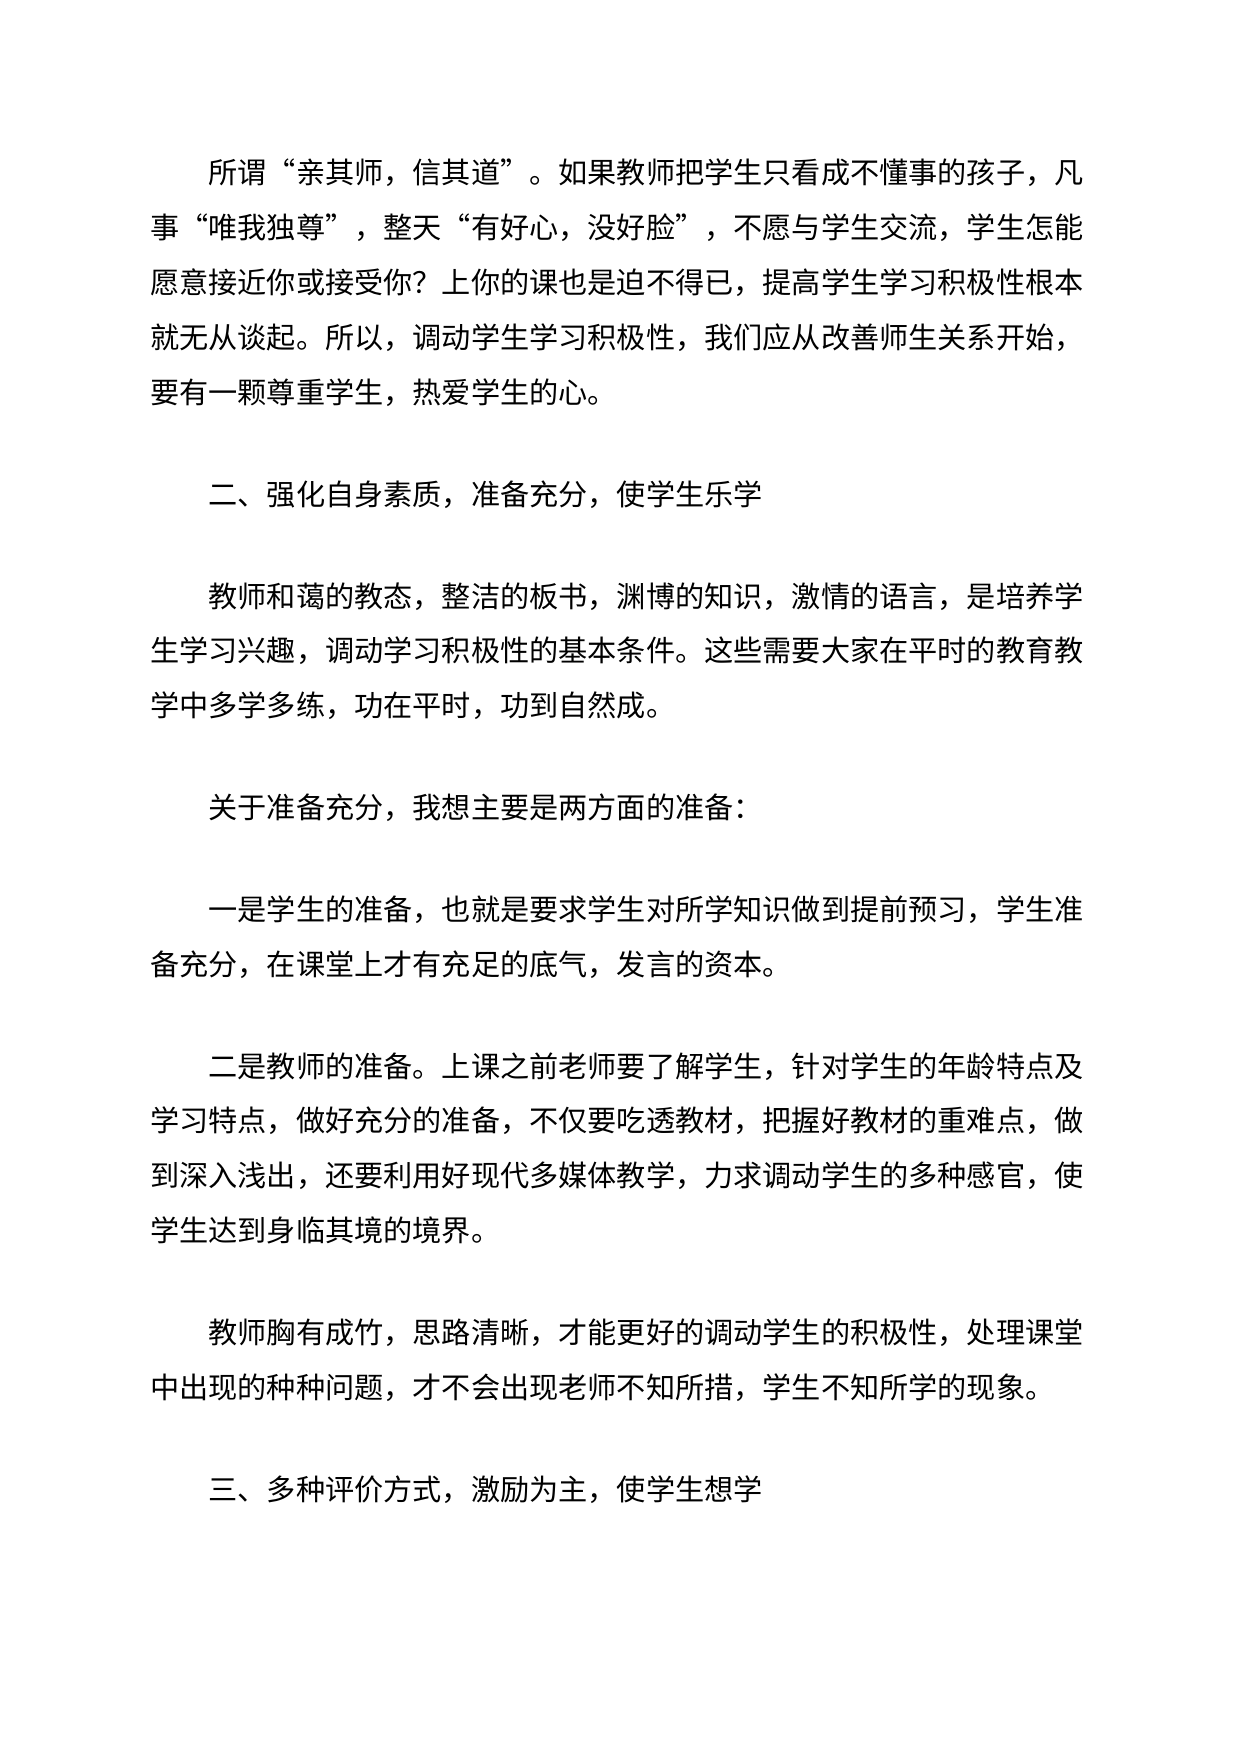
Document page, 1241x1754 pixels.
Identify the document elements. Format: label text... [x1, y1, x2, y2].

text 一是学生的准备，也就是要求学生对所学知识做到提前预习，学生准备充分，在课堂上才有充足的底气，发言的资本。 [150, 886, 1090, 984]
text 教师胸有成竹，思路清晰，才能更好的调动学生的积极性，处理课堂中出现的种种问题，才不会出现老师不知所措，学生不知所学的现象。 [150, 1309, 1090, 1407]
text 二是教师的准备。上课之前老师要了解学生，针对学生的年龄特点及学习特点，做好充分的准备，不仅要吃透教材，把握好教材的重难点，做到深入浅出，还要利用好现代多媒体教学，力求调动学生的多种感官，使学生达到身临其境的境界。 [150, 1043, 1090, 1250]
text 教师和蔼的教态，整洁的板书，渊博的知识，激情的语言，是培养学生学习兴趣，调动学习积极性的基本条件。这些需要大家在平时的教育教学中多学多练，功在平时，功到自然成。 [150, 573, 1090, 725]
text 三、多种评价方式，激励为主，使学生想学 [150, 1466, 1090, 1508]
text 二、强化自身素质，准备充分，使学生乐学 [150, 471, 1090, 514]
text 关于准备充分，我想主要是两方面的准备： [150, 785, 1090, 827]
text 所谓“亲其师，信其道”。如果教师把学生只看成不懂事的孩子，凡事“唯我独尊”，整天“有好心，没好脸”，不愿与学生交流，学生怎能愿意接近你或接受你？上你的课也是迫不得已，提高学生学习积极性根本就无从谈起。所以，调动学生学习积极性，我们应从改善师生关系开始，要有一颗尊重学生，热爱学生的心。 [150, 150, 1090, 412]
